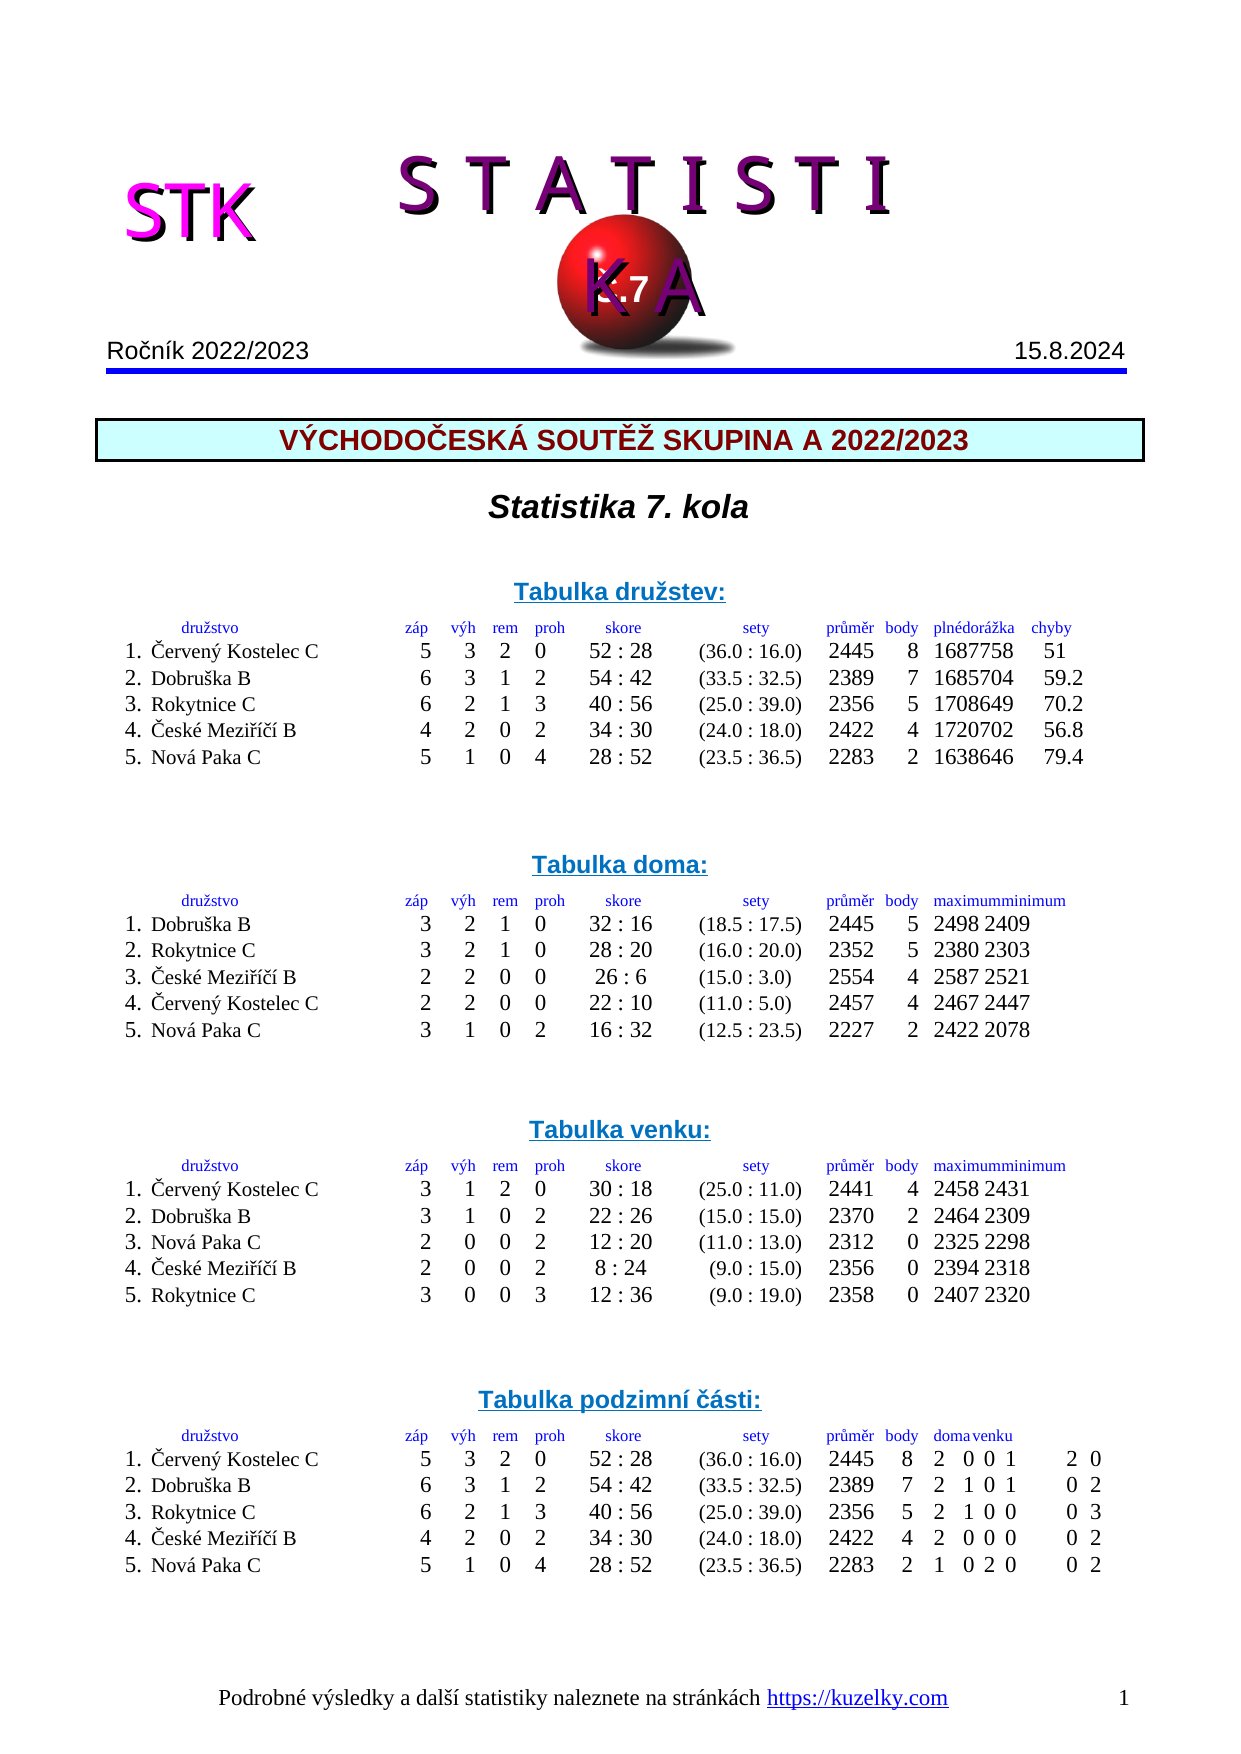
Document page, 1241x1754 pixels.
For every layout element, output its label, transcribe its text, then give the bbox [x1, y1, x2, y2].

text 5. Rokytnice C 3 0 0 3 12 : 36 (9.0 : 19.0) 2358 0 2407 2320 [106, 1281, 1134, 1307]
text 4. České Meziříčí B 4 2 0 2 34 : 30 (24.0 : 18.0) 2422 4 1720 702 56.8 [106, 716, 1134, 743]
subtitle Východočeská soutěž skupina A 2022/2023 [98, 421, 1142, 459]
text 4. Červený Kostelec C 2 2 0 0 22 : 10 (11.0 : 5.0) 2457 4 2467 2447 [106, 989, 1134, 1016]
text Tabulka doma: [94, 850, 1145, 878]
text Č.7 [609, 267, 671, 310]
text 4. České Meziříčí B 2 0 0 2 8 : 24 (9.0 : 15.0) 2356 0 2394 2318 [106, 1254, 1134, 1281]
text Č.7 [106, 267, 587, 310]
text 3. Rokytnice C 6 2 1 3 40 : 56 (25.0 : 39.0) 2356 5 2 1 0 0 0 3 [106, 1498, 1134, 1524]
text 5. Nová Paka C 5 1 0 4 28 : 52 (23.5 : 36.5) 2283 2 1 0 2 0 0 2 [106, 1551, 1134, 1577]
text 5. Nová Paka C 5 1 0 4 28 : 52 (23.5 : 36.5) 2283 2 1638 646 79.4 [106, 743, 1134, 769]
text 2. Dobruška B 6 3 1 2 54 : 42 (33.5 : 32.5) 2389 7 1685 704 59.2 [106, 664, 1134, 690]
text 1. Červený Kostelec C 5 3 2 0 52 : 28 (36.0 : 16.0) 2445 8 1687 758 51 [106, 637, 1134, 664]
text 2. Dobruška B 6 3 1 2 54 : 42 (33.5 : 32.5) 2389 7 2 1 0 1 0 2 [106, 1472, 1134, 1498]
text 4. České Meziříčí B 4 2 0 2 34 : 30 (24.0 : 18.0) 2422 4 2 0 0 0 0 2 [106, 1524, 1134, 1551]
text družstvo záp výh rem proh skore sety průměr body plné dorážka chyby [106, 618, 1134, 637]
text 2. Dobruška B 3 1 0 2 22 : 26 (15.0 : 15.0) 2370 2 2464 2309 [106, 1202, 1134, 1228]
text Tabulka podzimní části: [94, 1385, 1145, 1413]
text 5. Nová Paka C 3 1 0 2 16 : 32 (12.5 : 23.5) 2227 2 2422 2078 [106, 1016, 1134, 1042]
text družstvo záp výh rem proh skore sety průměr body doma venku [106, 1426, 1134, 1445]
text Č.7 [687, 267, 1134, 310]
text Statistika 7. kola [106, 487, 1134, 526]
text 2. Rokytnice C 3 2 1 0 28 : 20 (16.0 : 20.0) 2352 5 2380 2303 [106, 937, 1134, 963]
text 1. Dobruška B 3 2 1 0 32 : 16 (18.5 : 17.5) 2445 5 2498 2409 [106, 910, 1134, 937]
text 1. Červený Kostelec C 5 3 2 0 52 : 28 (36.0 : 16.0) 2445 8 2 0 0 1 2 0 [106, 1445, 1134, 1472]
text Ročník 2022/2023 15.8.2024 [106, 336, 1134, 365]
text družstvo záp výh rem proh skore sety průměr body maximum minimum [106, 891, 1134, 910]
text 3. Rokytnice C 6 2 1 3 40 : 56 (25.0 : 39.0) 2356 5 1708 649 70.2 [106, 690, 1134, 716]
text Tabulka družstev: [94, 577, 1145, 606]
text družstvo záp výh rem proh skore sety průměr body maximum minimum [106, 1156, 1134, 1175]
text 1. Červený Kostelec C 3 1 2 0 30 : 18 (25.0 : 11.0) 2441 4 2458 2431 [106, 1175, 1134, 1202]
text Tabulka venku: [94, 1115, 1145, 1144]
text 3. České Meziříčí B 2 2 0 0 26 : 6 (15.0 : 3.0) 2554 4 2587 2521 [106, 963, 1134, 989]
text 3. Nová Paka C 2 0 0 2 12 : 20 (11.0 : 13.0) 2312 0 2325 2298 [106, 1228, 1134, 1254]
